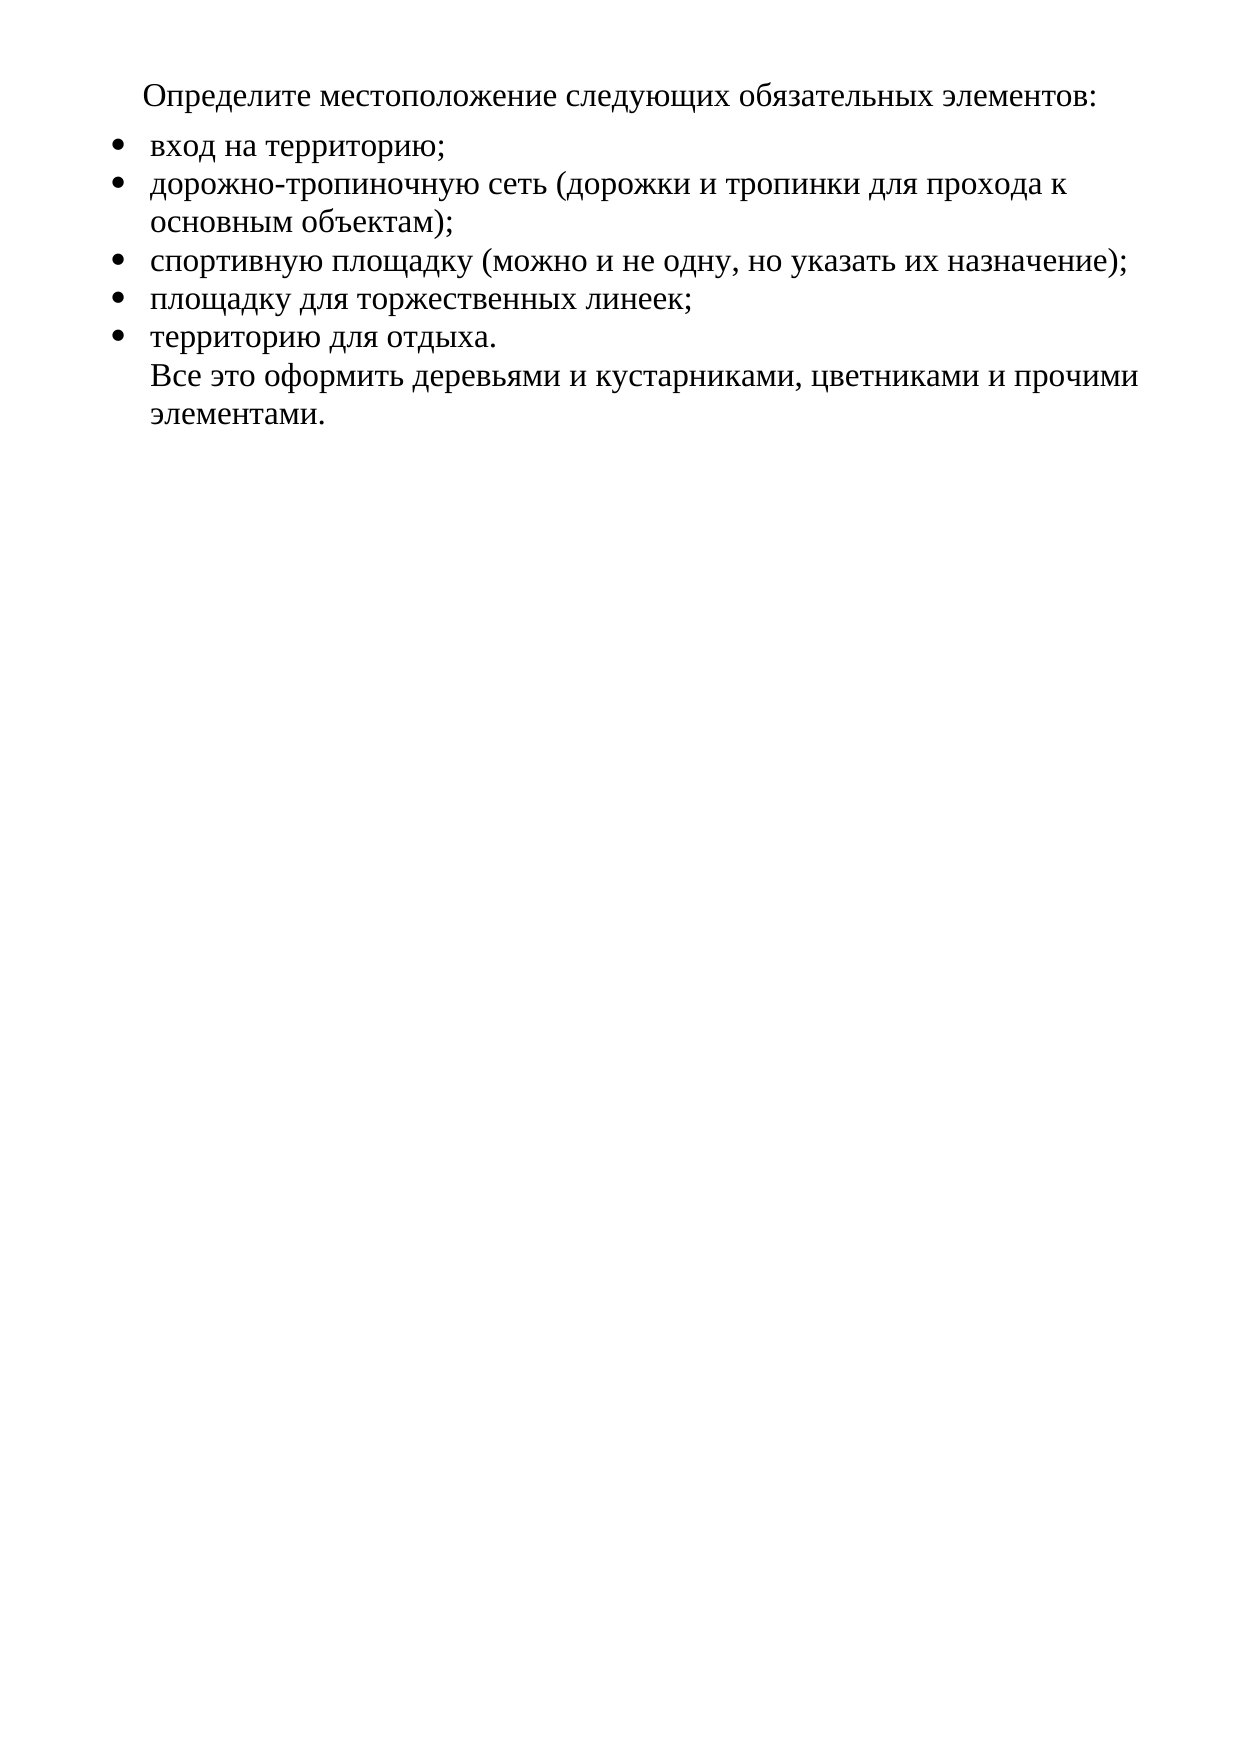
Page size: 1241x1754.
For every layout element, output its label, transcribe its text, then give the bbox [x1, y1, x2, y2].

list дорожно-тропиночную сеть (дорожки и тропинки для прохода к основным объектам); [112, 163, 1165, 240]
list вход на территорию; [112, 125, 1165, 163]
text Определите местоположение следующих обязательных элементов: [75, 75, 1165, 113]
list площадку для торжественных линеек; [112, 278, 1165, 317]
list спортивную площадку (можно и не одну, но указать их назначение); [112, 240, 1165, 278]
list Все это оформить деревьями и кустарниками, цветниками и прочими элементами. [150, 355, 1165, 432]
list территорию для отдыха. [112, 317, 1165, 355]
